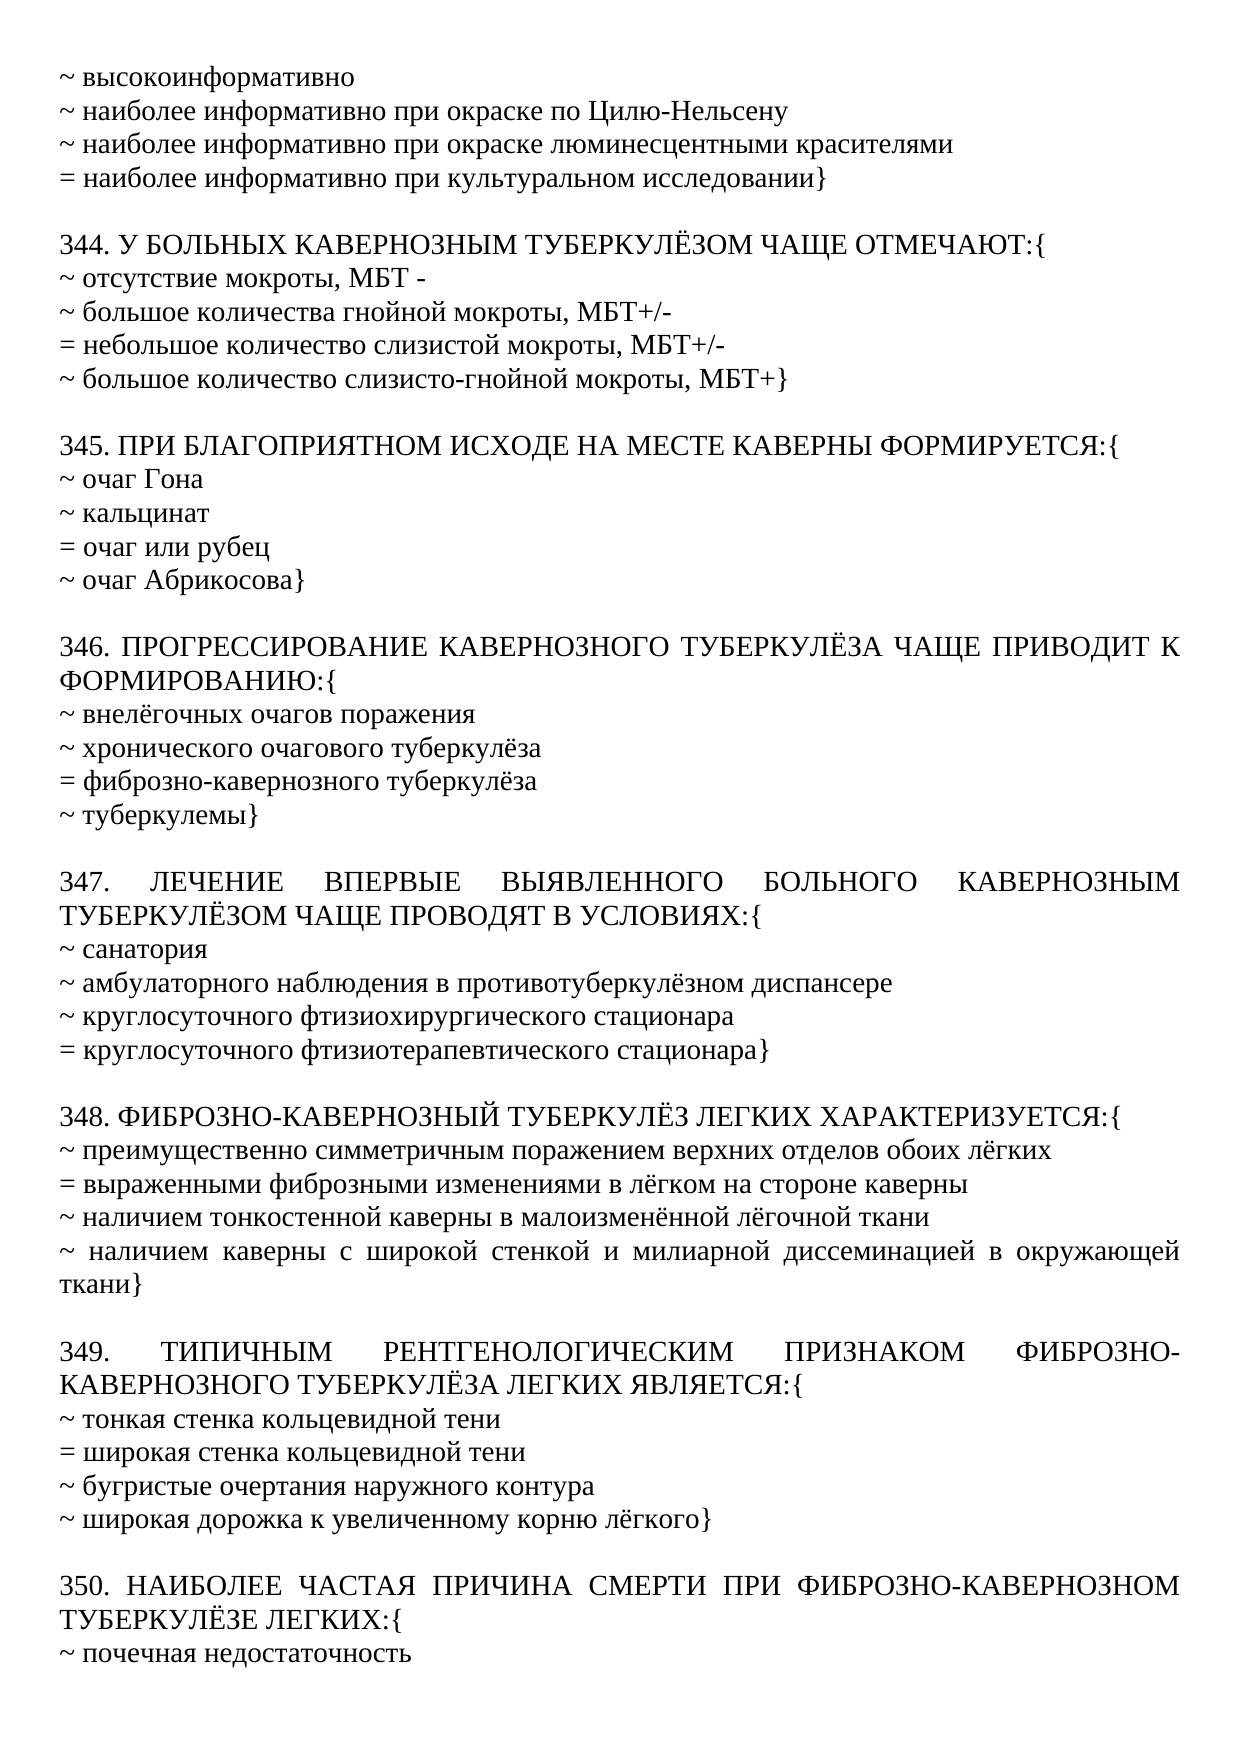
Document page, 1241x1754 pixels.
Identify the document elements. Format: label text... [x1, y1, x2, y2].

text = фиброзно-кавернозного туберкулёза [59, 763, 1181, 797]
text 344. У БОЛЬНЫХ КАВЕРНОЗНЫМ ТУБЕРКУЛЁЗОМ ЧАЩЕ ОТМЕЧАЮТ:{ [59, 227, 1181, 260]
text ~ высокоинформативно [59, 59, 1181, 93]
text ~ тонкая стенка кольцевидной тени [59, 1401, 1181, 1434]
text ~ отсутствие мокроты, МБТ - [59, 260, 1181, 294]
text ~ почечная недостаточность [59, 1636, 1181, 1669]
text 350. НАИБОЛЕЕ ЧАСТАЯ ПРИЧИНА СМЕРТИ ПРИ ФИБРОЗНО-КАВЕРНОЗНОМ ТУБЕРКУЛЁЗЕ ЛЕГКИХ:{ [59, 1568, 1181, 1636]
text 349. ТИПИЧНЫМ РЕНТГЕНОЛОГИЧЕСКИМ ПРИЗНАКОМ ФИБРОЗНО-КАВЕРНОЗНОГО ТУБЕРКУЛЁЗА ЛЕГКИХ ЯВЛЯЕТСЯ:{ [59, 1334, 1181, 1401]
text ~ большое количества гнойной мокроты, МБТ+/- [59, 294, 1181, 327]
text = круглосуточного фтизиотерапевтического стационара} [59, 1032, 1181, 1065]
text ~ широкая дорожка к увеличенному корню лёгкого} [59, 1501, 1181, 1535]
text ~ очаг Гона [59, 462, 1181, 495]
text ~ круглосуточного фтизиохирургического стационара [59, 998, 1181, 1032]
text 347. ЛЕЧЕНИЕ ВПЕРВЫЕ ВЫЯВЛЕННОГО БОЛЬНОГО КАВЕРНОЗНЫМ ТУБЕРКУЛЁЗОМ ЧАЩЕ ПРОВОДЯТ В УСЛОВИЯХ:{ [59, 864, 1181, 931]
text ~ туберкулемы} [59, 797, 1181, 831]
text = выраженными фиброзными изменениями в лёгком на стороне каверны [59, 1166, 1181, 1199]
text ~ амбулаторного наблюдения в противотуберкулёзном диспансере [59, 965, 1181, 998]
text ~ внелёгочных очагов поражения [59, 696, 1181, 730]
text ~ хронического очагового туберкулёза [59, 730, 1181, 763]
text ~ бугристые очертания наружного контура [59, 1468, 1181, 1501]
text ~ большое количество слизисто-гнойной мокроты, МБТ+} [59, 361, 1181, 394]
text = наиболее информативно при культуральном исследовании} [59, 160, 1181, 193]
text ~ наиболее информативно при окраске по Цилю-Нельсену [59, 93, 1181, 126]
text ~ наличием каверны с широкой стенкой и милиарной диссеминацией в окружающей ткани} [59, 1233, 1181, 1300]
text ~ наиболее информативно при окраске люминесцентными красителями [59, 126, 1181, 160]
text 346. ПРОГРЕССИРОВАНИЕ КАВЕРНОЗНОГО ТУБЕРКУЛЁЗА ЧАЩЕ ПРИВОДИТ К ФОРМИРОВАНИЮ:{ [59, 629, 1181, 696]
text ~ преимущественно симметричным поражением верхних отделов обоих лёгких [59, 1132, 1181, 1166]
text = очаг или рубец [59, 529, 1181, 562]
text = широкая стенка кольцевидной тени [59, 1434, 1181, 1468]
text ~ санатория [59, 931, 1181, 965]
text = небольшое количество слизистой мокроты, МБТ+/- [59, 327, 1181, 361]
text ~ очаг Абрикосова} [59, 562, 1181, 596]
text ~ наличием тонкостенной каверны в малоизменённой лёгочной ткани [59, 1199, 1181, 1233]
text ~ кальцинат [59, 495, 1181, 529]
text 345. ПРИ БЛАГОПРИЯТНОМ ИСХОДЕ НА МЕСТЕ КАВЕРНЫ ФОРМИРУЕТСЯ:{ [59, 428, 1181, 462]
text 348. ФИБРОЗНО-КАВЕРНОЗНЫЙ ТУБЕРКУЛЁЗ ЛЕГКИХ ХАРАКТЕРИЗУЕТСЯ:{ [59, 1099, 1181, 1132]
